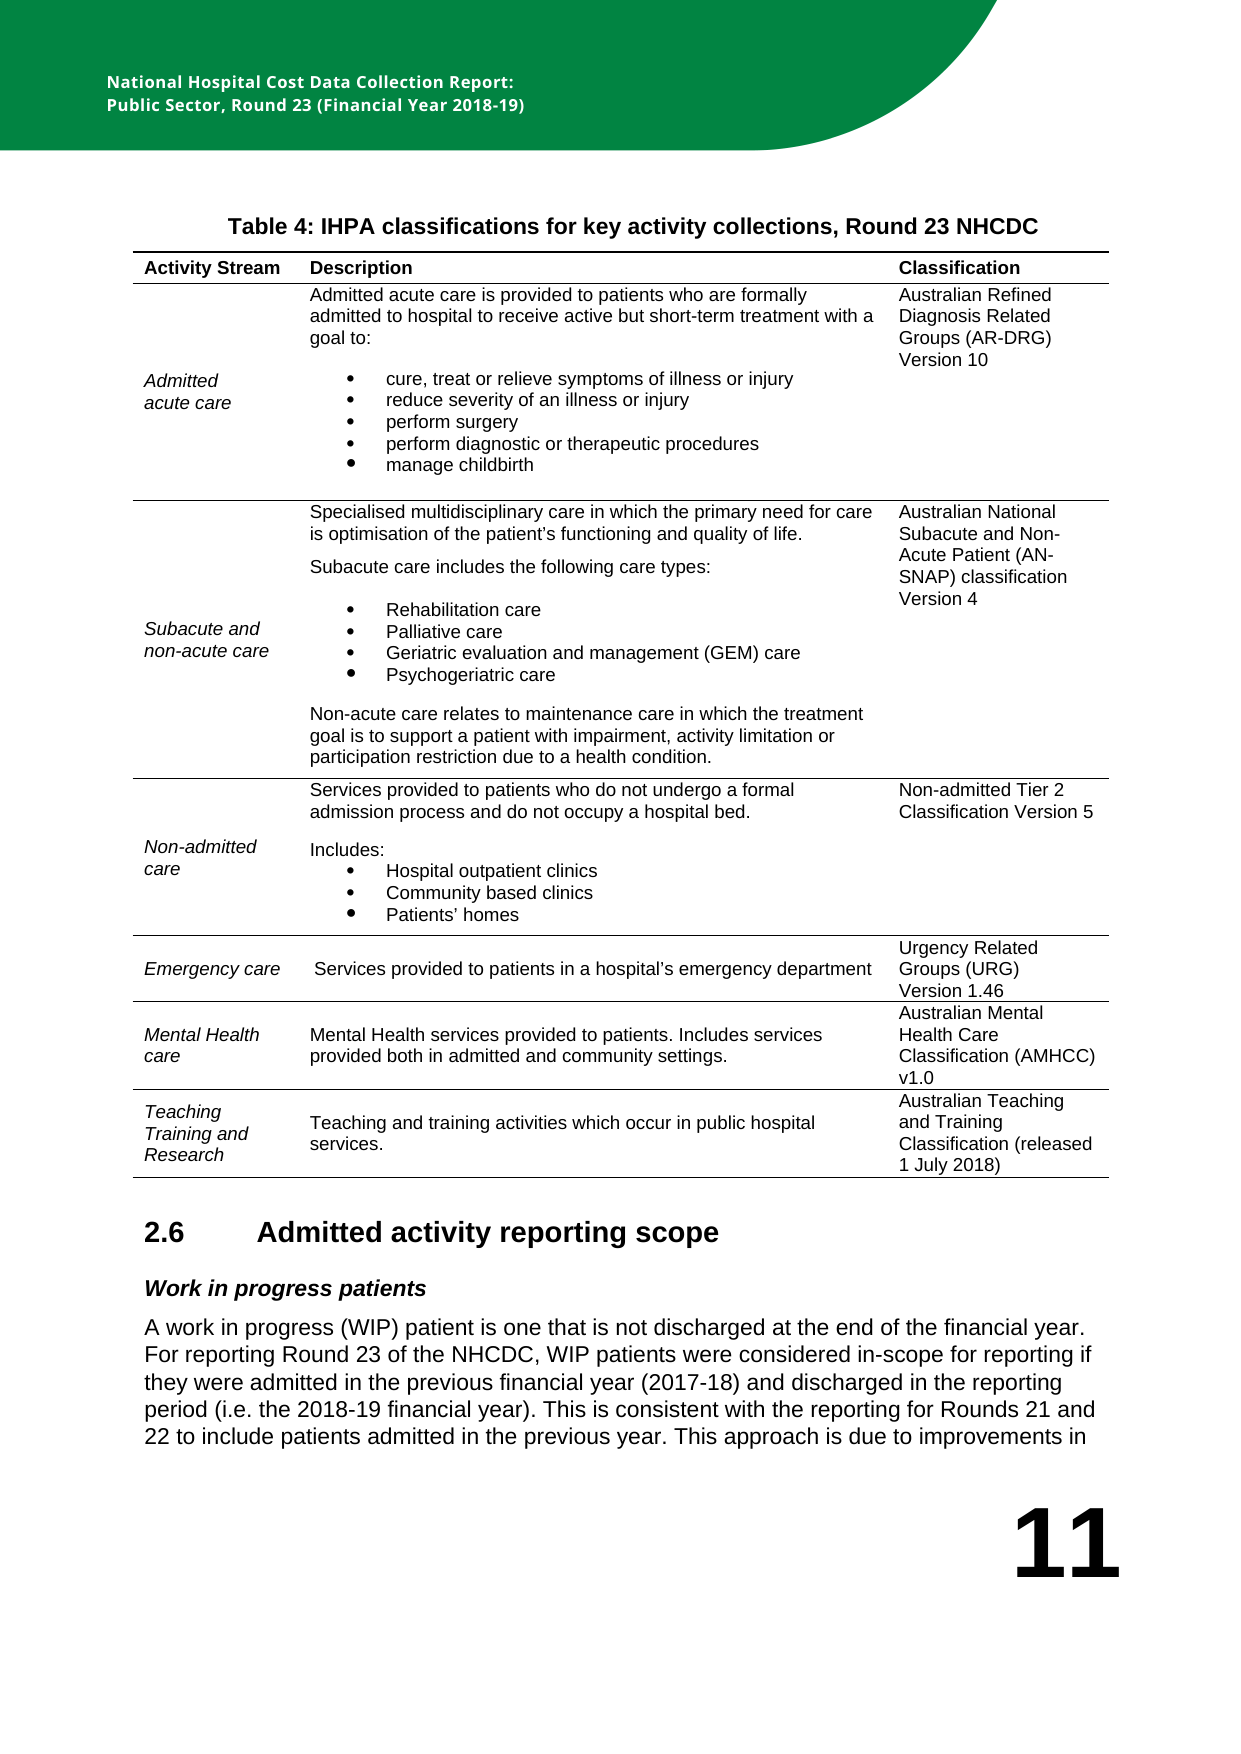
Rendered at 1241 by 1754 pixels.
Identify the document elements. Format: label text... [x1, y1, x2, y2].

table_cell Subacute and non-acute care [133, 501, 298, 778]
table_cell Australian Mental Health Care Classification (AMHCC) v1.0 [887, 1002, 1109, 1088]
table_header Activity Stream [133, 253, 298, 283]
table_cell Specialised multidisciplinary care in which the primary need for care is optimisation of the patient’s functioning and quality of life. [298, 501, 887, 550]
table_cell Non-admitted Tier 2 Classification Version 5 [887, 779, 1109, 935]
table_cell Non-admitted care [133, 779, 298, 935]
table_cell Admitted acute care [133, 284, 298, 500]
table_header Classification [887, 253, 1109, 283]
table_cell Teaching Training and Research [133, 1090, 298, 1177]
table_cell Teaching and training activities which occur in public hospital services. [298, 1090, 887, 1177]
table_cell Subacute care includes the following care types: Rehabilitation care Palliative care Geriatric evaluation and management (GEM) care Psychogeriatric care [298, 550, 887, 691]
table_cell Services provided to patients in a hospital’s emergency department [298, 936, 887, 1001]
table_cell Emergency care [133, 936, 298, 1001]
table_cell Mental Health care [133, 1002, 298, 1088]
table_cell Mental Health services provided to patients. Includes services provided both in admitted and community settings. [298, 1002, 887, 1088]
table_cell Australian Teaching and Training Classification (released 1 July 2018) [887, 1090, 1109, 1177]
table_cell Includes: Hospital outpatient clinics Community based clinics Patients’ homes [298, 828, 887, 935]
table_cell Urgency Related Groups (URG) Version 1.46 [887, 936, 1109, 1001]
table_cell Australian Refined Diagnosis Related Groups (AR-DRG) Version 10 [887, 284, 1109, 500]
text Work in progress patients [144, 1274, 1122, 1301]
table_cell Non-acute care relates to maintenance care in which the treatment goal is to support a patient with impairment, activity limitation or participation restriction due to a health condition. [298, 691, 887, 778]
picture [0, 0, 998, 151]
table_cell Services provided to patients who do not undergo a formal admission process and do not occupy a hospital bed. [298, 779, 887, 828]
table_cell Australian National Subacute and Non-Acute Patient (AN-SNAP) classification Version 4 [887, 501, 1109, 778]
text Table 4: IHPA classifications for key activity collections, Round 23 NHCDC [144, 213, 1122, 239]
subtitle Admitted activity reporting scope [144, 1216, 1122, 1249]
table_header Description [298, 253, 887, 283]
table_cell Admitted acute care is provided to patients who are formally admitted to hospital to receive active but short-term treatment with a goal to: cure, treat or relieve symptoms of illness or injury reduce severity of an illness or injury perform surgery perform diagnostic or therapeutic procedures manage childbirth [298, 284, 887, 500]
